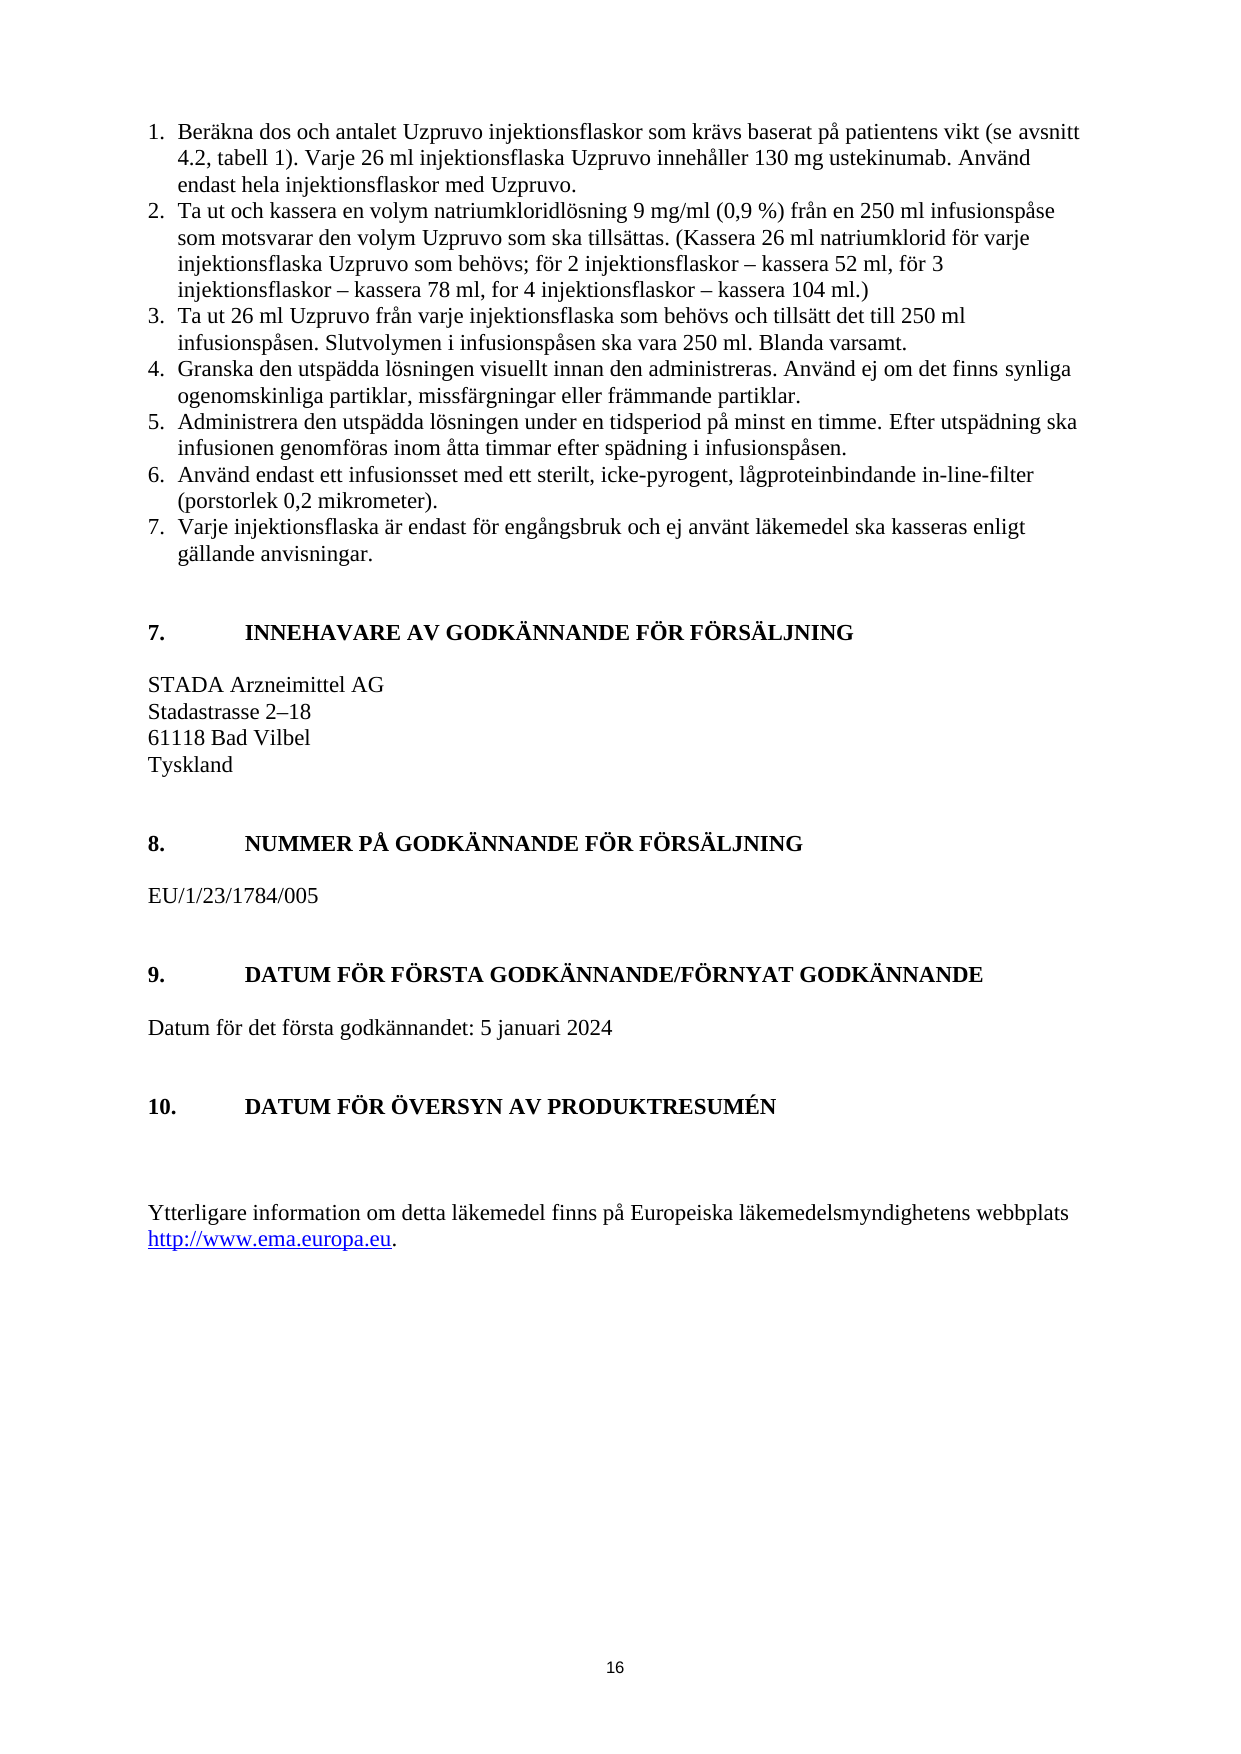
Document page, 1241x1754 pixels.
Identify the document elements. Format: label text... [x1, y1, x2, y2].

list Ytterligare information om detta läkemedel finns på Europeiska läkemedelsmyndighetens webbplats http://www.ema.europa.eu. [148, 1199, 1093, 1251]
list Ta ut 26 ml Uzpruvo från varje injektionsflaska som behövs och tillsätt det till 250 ml infusionspåsen. Slutvolymen i infusionspåsen ska vara 250 ml. Blanda varsamt. [148, 303, 1092, 355]
list NUMMER PÅ GODKÄNNANDE FÖR FÖRSÄLJNING [148, 830, 1092, 856]
text Tyskland [148, 751, 1092, 777]
list INNEHAVARE AV GODKÄNNANDE FÖR FÖRSÄLJNING [148, 619, 1092, 645]
list DATUM FÖR ÖVERSYN AV PRODUKTRESUMÉN [148, 1093, 1092, 1119]
list Granska den utspädda lösningen visuellt innan den administreras. Använd ej om det finns synliga ogenomskinliga partiklar, missfärgningar eller främmande partiklar. [148, 355, 1092, 408]
text 61118 Bad Vilbel [148, 724, 1092, 751]
text Datum för det första godkännandet: 5 januari 2024 [148, 1014, 1092, 1041]
text STADA Arzneimittel AG [148, 672, 1092, 698]
list Administrera den utspädda lösningen under en tidsperiod på minst en timme. Efter utspädning ska infusionen genomföras inom åtta timmar efter spädning i infusionspåsen. [148, 408, 1092, 461]
text Stadastrasse 2–18 [148, 698, 1092, 724]
list Beräkna dos och antalet Uzpruvo injektionsflaskor som krävs baserat på patientens vikt (se avsnitt 4.2, tabell 1). Varje 26 ml injektionsflaska Uzpruvo innehåller 130 mg ustekinumab. Använd endast hela injektionsflaskor med Uzpruvo. [148, 118, 1092, 197]
list Använd endast ett infusionsset med ett sterilt, icke-pyrogent, lågproteinbindande in-line-filter (porstorlek 0,2 mikrometer). [148, 461, 1092, 513]
text EU/1/23/1784/005 [148, 882, 1092, 909]
list Ta ut och kassera en volym natriumkloridlösning 9 mg/ml (0,9 %) från en 250 ml infusionspåse som motsvarar den volym Uzpruvo som ska tillsättas. (Kassera 26 ml natriumklorid för varje injektionsflaska Uzpruvo som behövs; för 2 injektionsflaskor – kassera 52 ml, för 3 injektionsflaskor – kassera 78 ml, for 4 injektionsflaskor – kassera 104 ml.) [148, 197, 1092, 303]
list DATUM FÖR FÖRSTA GODKÄNNANDE/FÖRNYAT GODKÄNNANDE [148, 961, 1092, 988]
list Varje injektionsflaska är endast för engångsbruk och ej använt läkemedel ska kasseras enligt gällande anvisningar. [148, 513, 1092, 566]
